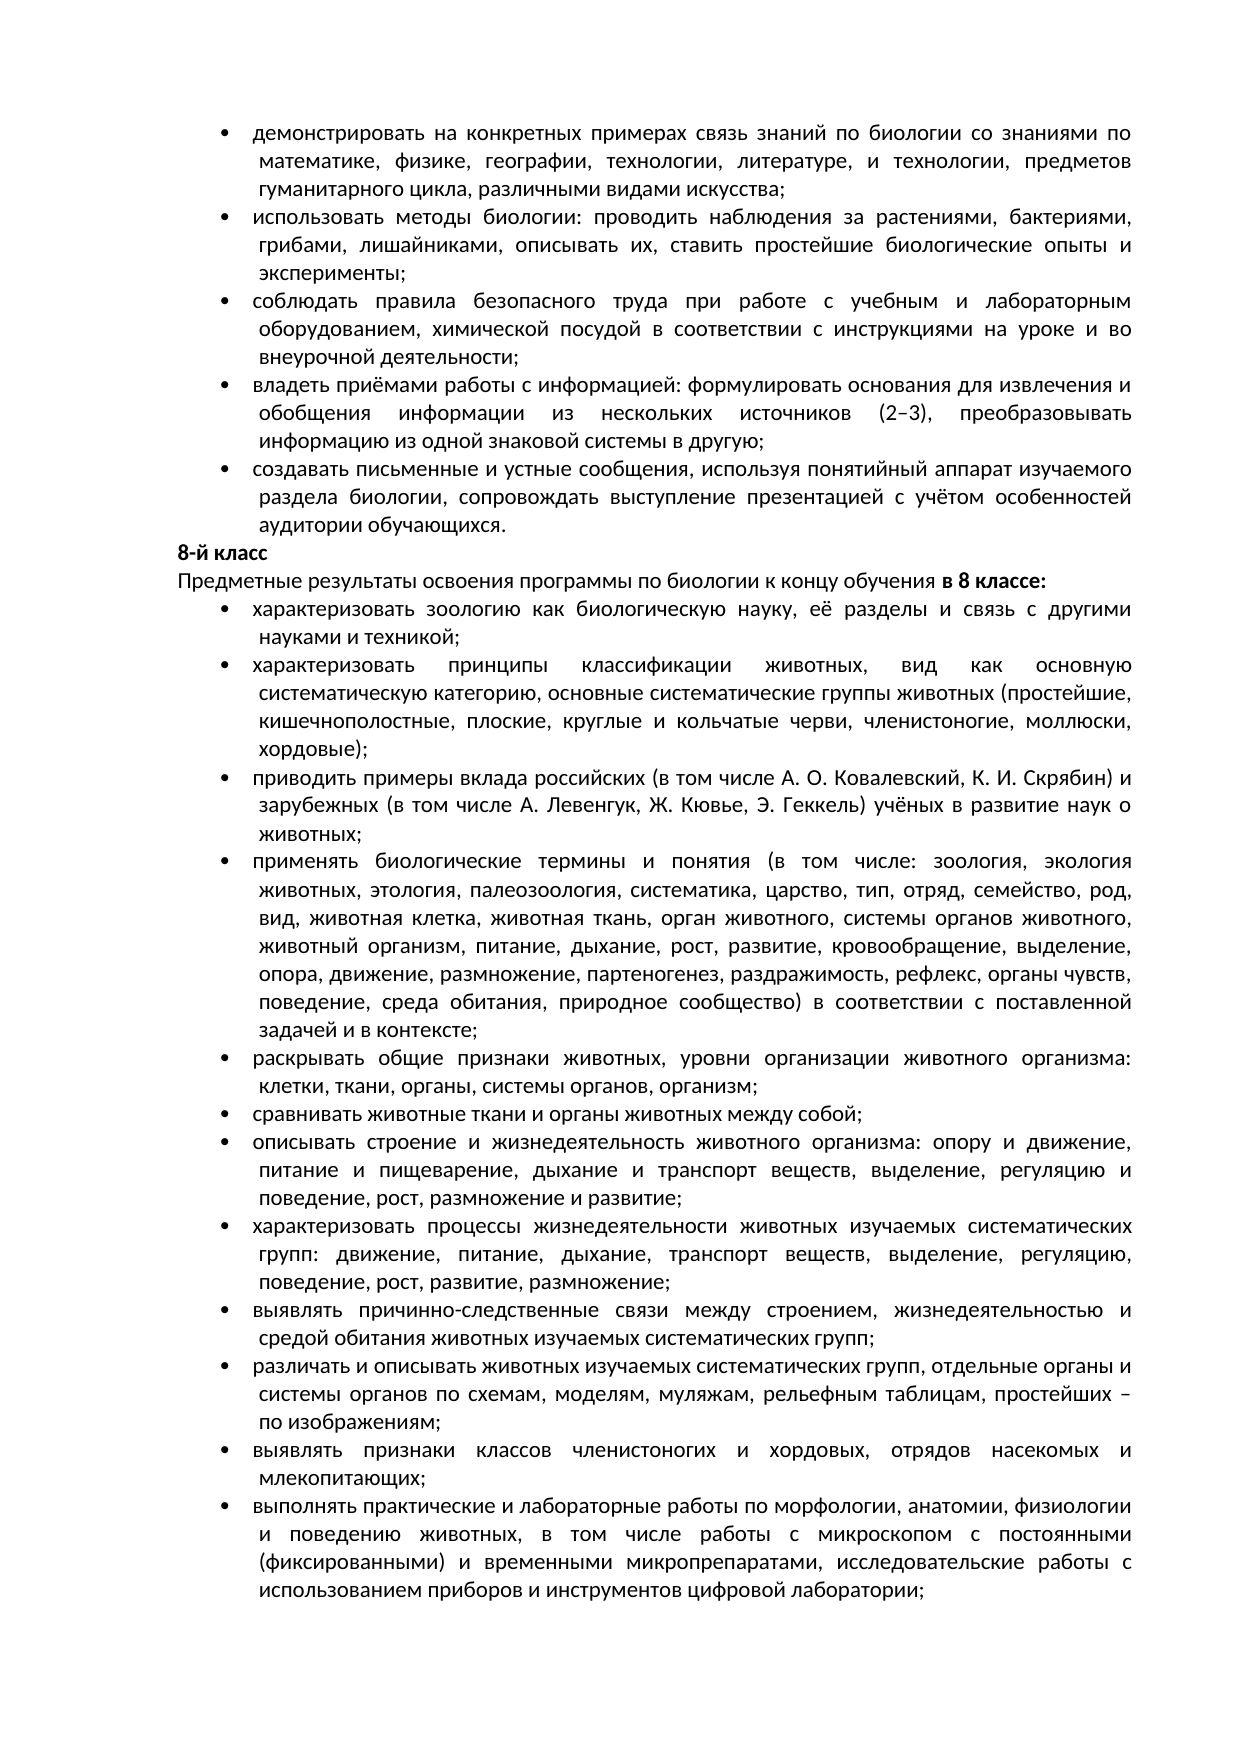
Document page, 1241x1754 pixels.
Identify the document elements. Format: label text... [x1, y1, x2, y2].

list применять биологические термины и понятия (в том числе: зоология, экология животных, этология, палеозоология, систематика, царство, тип, отряд, семейство, род, вид, животная клетка, животная ткань, орган животного, системы органов животного, животный организм, питание, дыхание, рост, развитие, кровообращение, выделение, опора, движение, размножение, партеногенез, раздражимость, рефлекс, органы чувств, поведение, среда обитания, природное сообщество) в соответствии с поставленной задачей и в контексте; [221, 847, 1133, 1043]
list приводить примеры вклада российских (в том числе А. О. Ковалевский, К. И. Скрябин) и зарубежных (в том числе А. Левенгук, Ж. Кювье, Э. Геккель) учёных в развитие наук о животных; [221, 763, 1133, 847]
text Предметные результаты освоения программы по биологии к концу обучения в 8 классе: [177, 566, 1152, 594]
list выявлять признаки классов членистоногих и хордовых, отрядов насекомых и млекопитающих; [221, 1435, 1133, 1491]
text 8-й класс [177, 538, 1152, 566]
list различать и описывать животных изучаемых систематических групп, отдельные органы и системы органов по схемам, моделям, муляжам, рельефным таблицам, простейших – по изображениям; [221, 1351, 1133, 1435]
list выполнять практические и лабораторные работы по морфологии, анатомии, физиологии и поведению животных, в том числе работы с микроскопом с постоянными (фиксированными) и временными микропрепаратами, исследовательские работы с использованием приборов и инструментов цифровой лаборатории; [221, 1491, 1133, 1603]
list сравнивать животные ткани и органы животных между собой; [221, 1099, 1133, 1127]
list раскрывать общие признаки животных, уровни организации животного организма: клетки, ткани, органы, системы органов, организм; [221, 1043, 1133, 1099]
list соблюдать правила безопасного труда при работе с учебным и лабораторным оборудованием, химической посудой в соответствии с инструкциями на уроке и во внеурочной деятельности; [221, 286, 1133, 370]
list использовать методы биологии: проводить наблюдения за растениями, бактериями, грибами, лишайниками, описывать их, ставить простейшие биологические опыты и эксперименты; [221, 202, 1133, 286]
list владеть приёмами работы с информацией: формулировать основания для извлечения и обобщения информации из нескольких источников (2–3), преобразовывать информацию из одной знаковой системы в другую; [221, 370, 1133, 454]
list характеризовать процессы жизнедеятельности животных изучаемых систематических групп: движение, питание, дыхание, транспорт веществ, выделение, регуляцию, поведение, рост, развитие, размножение; [221, 1211, 1133, 1295]
list демонстрировать на конкретных примерах связь знаний по биологии со знаниями по математике, физике, географии, технологии, литературе, и технологии, предметов гуманитарного цикла, различными видами искусства; [221, 118, 1133, 202]
list создавать письменные и устные сообщения, используя понятийный аппарат изучаемого раздела биологии, сопровождать выступление презентацией с учётом особенностей аудитории обучающихся. [221, 454, 1133, 538]
list характеризовать зоологию как биологическую науку, её разделы и связь с другими науками и техникой; [221, 594, 1133, 651]
list выявлять причинно-следственные связи между строением, жизнедеятельностью и средой обитания животных изучаемых систематических групп; [221, 1295, 1133, 1351]
list описывать строение и жизнедеятельность животного организма: опору и движение, питание и пищеварение, дыхание и транспорт веществ, выделение, регуляцию и поведение, рост, размножение и развитие; [221, 1127, 1133, 1211]
list характеризовать принципы классификации животных, вид как основную систематическую категорию, основные систематические группы животных (простейшие, кишечнополостные, плоские, круглые и кольчатые черви, членистоногие, моллюски, хордовые); [221, 651, 1133, 763]
